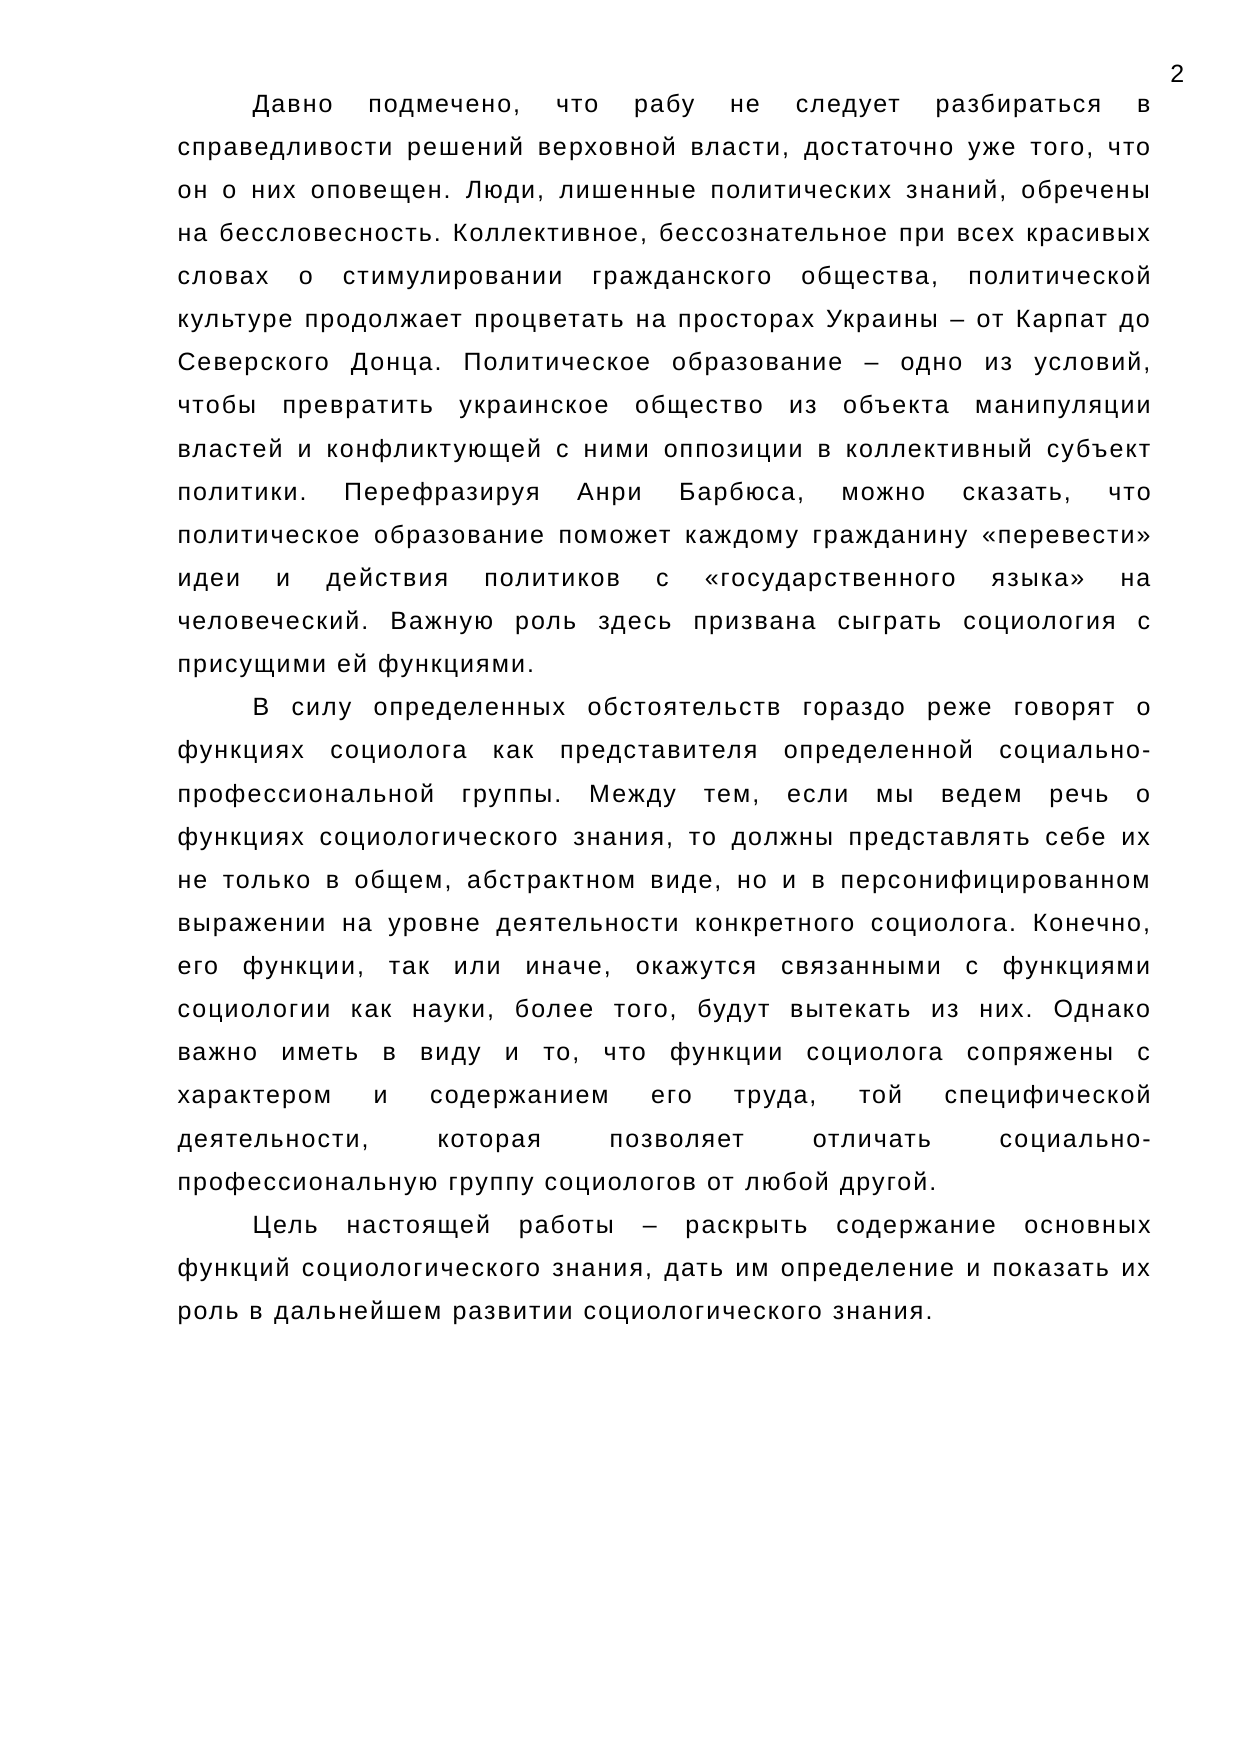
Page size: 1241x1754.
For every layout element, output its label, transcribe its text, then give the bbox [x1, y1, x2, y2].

text В силу определенных обстоятельств гораздо реже говорят о функциях социолога как представителя определенной социально-профессиональной группы. Между тем, если мы ведем речь о функциях социологического знания, то должны представлять себе их не только в общем, абстрактном виде, но и в персонифицированном выражении на уровне деятельности конкретного социолога. Конечно, его функции, так или иначе, окажутся связанными с функциями социологии как науки, более того, будут вытекать из них. Однако важно иметь в виду и то, что функции социолога сопряжены с характером и содержанием его труда, той специфической деятельности, которая позволяет отличать социально-профессиональную группу социологов от любой другой. [177, 692, 1152, 1196]
text Цель настоящей работы – раскрыть содержание основных функций социологического знания, дать им определение и показать их роль в дальнейшем развитии социологического знания. [177, 1210, 1152, 1325]
text Давно подмечено, что рабу не следует разбираться в справедливости решений верховной власти, достаточно уже того, что он о них оповещен. Люди, лишенные политических знаний, обречены на бессловесность. Коллективное, бессознательное при всех красивых словах о стимулировании гражданского общества, политической культуре продолжает процветать на просторах Украины – от Карпат до Северского Донца. Политическое образование – одно из условий, чтобы превратить украинское общество из объекта манипуляции властей и конфликтующей с ними оппозиции в коллективный субъект политики. Перефразируя Анри Барбюса, можно сказать, что политическое образование поможет каждому гражданину «перевести» идеи и действия политиков с «государственного языка» на человеческий. Важную роль здесь призвана сыграть социология с присущими ей функциями. [177, 89, 1152, 678]
